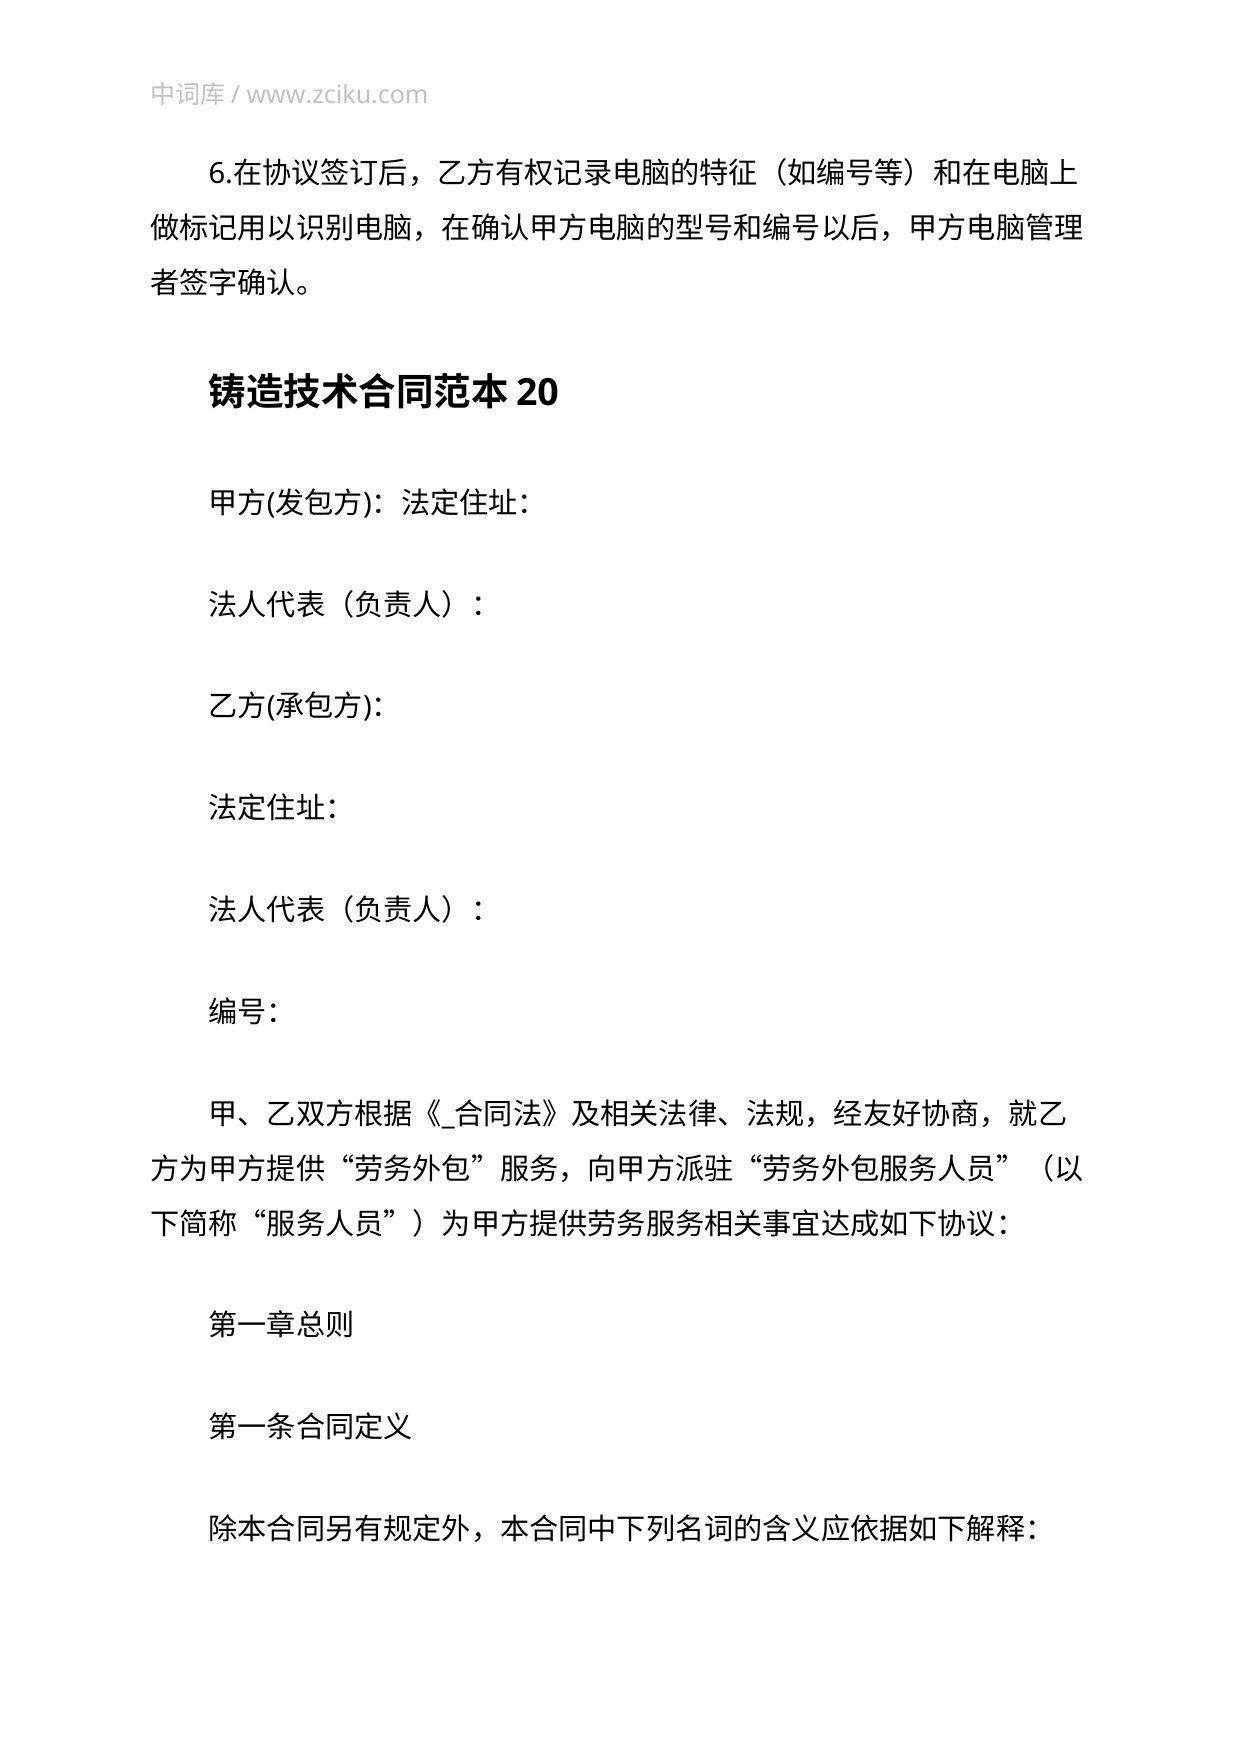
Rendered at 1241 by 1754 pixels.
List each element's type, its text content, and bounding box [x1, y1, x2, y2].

text 法人代表（负责人）： [150, 887, 1090, 929]
text 编号： [150, 988, 1090, 1031]
text 乙方(承包方)： [150, 683, 1090, 725]
text 除本合同另有规定外，本合同中下列名词的含义应依据如下解释： [150, 1506, 1090, 1548]
text 第一条合同定义 [150, 1404, 1090, 1446]
text 铸造技术合同范本20 [150, 362, 1090, 416]
text 甲、乙双方根据《_合同法》及相关法律、法规，经友好协商，就乙方为甲方提供“劳务外包”服务，向甲方派驻“劳务外包服务人员”（以下简称“服务人员”）为甲方提供劳务服务相关事宜达成如下协议： [150, 1090, 1090, 1242]
text 第一章总则 [150, 1302, 1090, 1344]
text 甲方(发包方)：法定住址： [150, 479, 1090, 522]
text 法定住址： [150, 785, 1090, 827]
text 法人代表（负责人）： [150, 581, 1090, 623]
text 6.在协议签订后，乙方有权记录电脑的特征（如编号等）和在电脑上做标记用以识别电脑，在确认甲方电脑的型号和编号以后，甲方电脑管理者签字确认。 [150, 150, 1090, 302]
